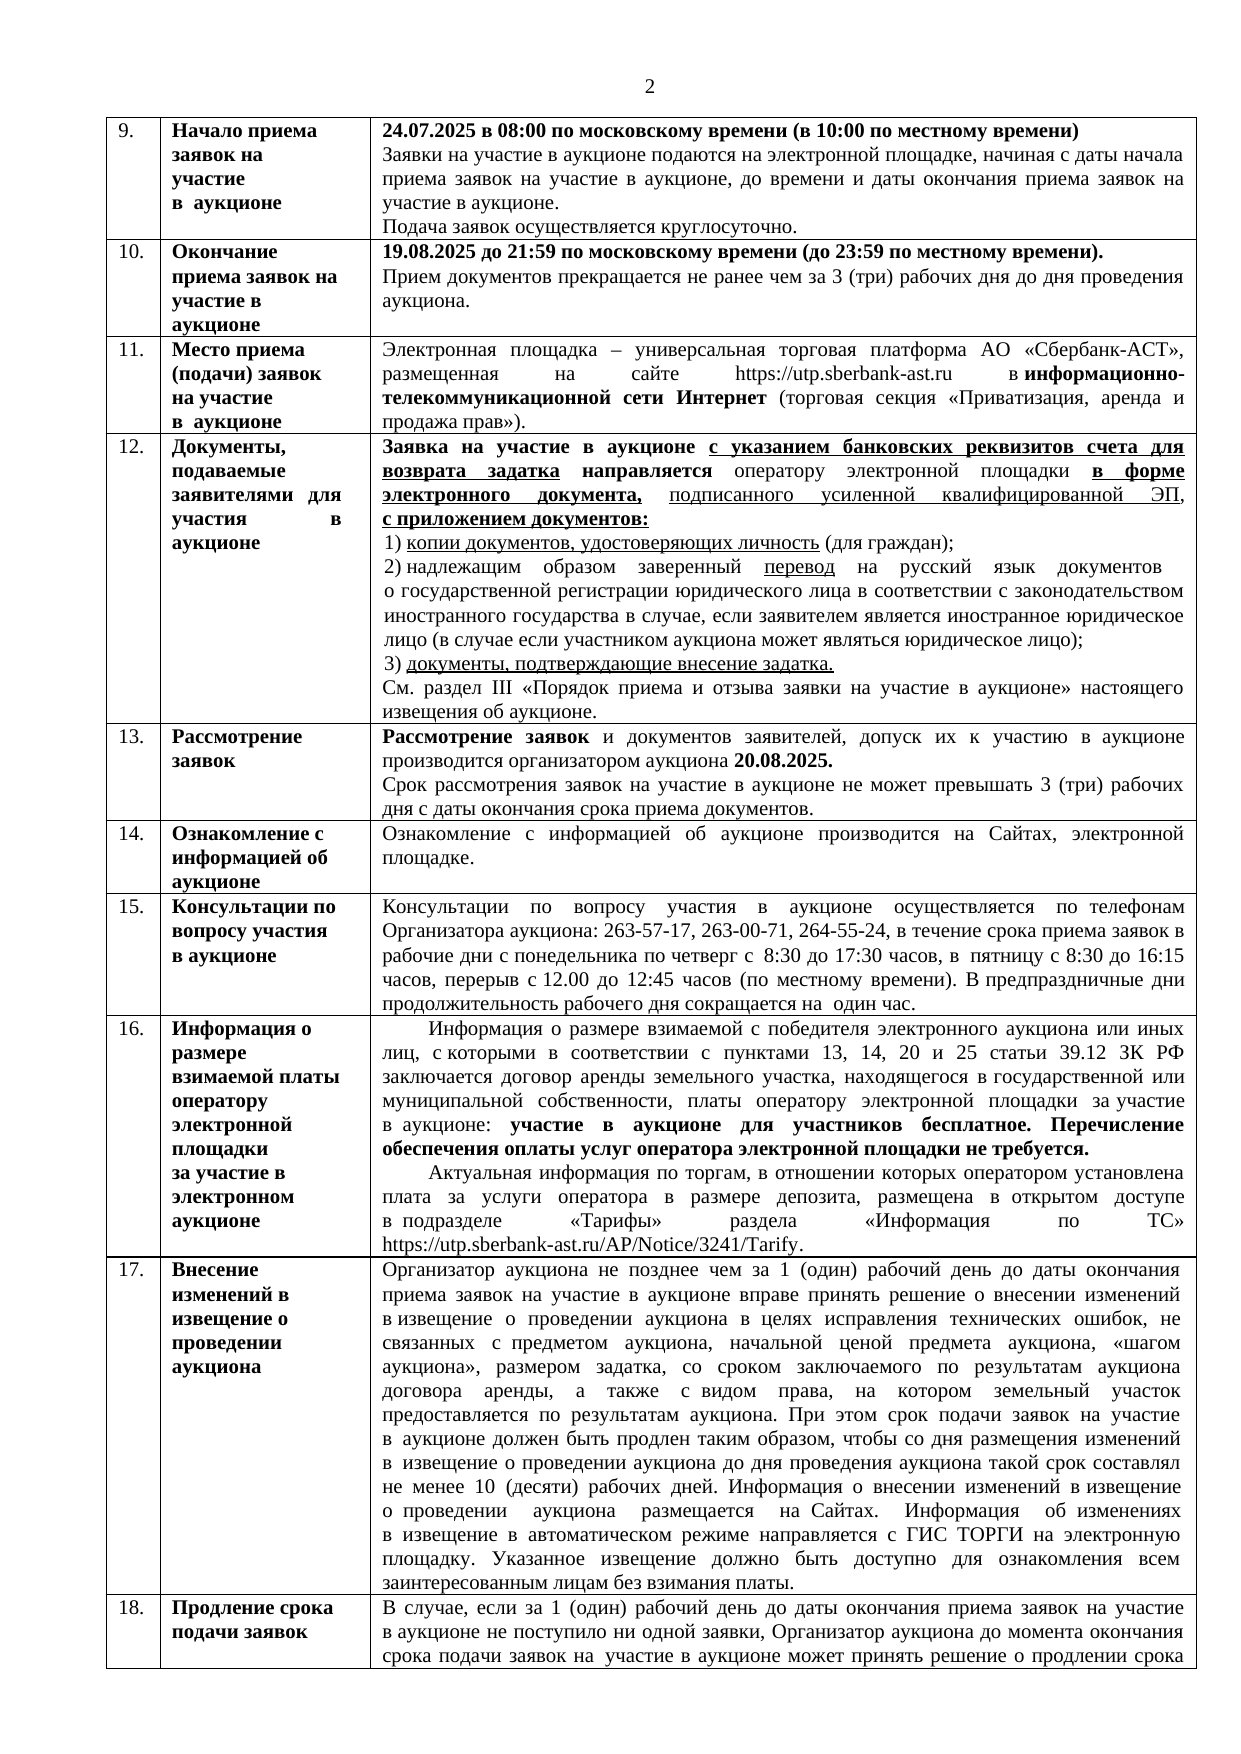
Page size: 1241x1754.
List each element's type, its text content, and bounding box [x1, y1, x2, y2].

table_cell 24.07.2025 в 08:00 по московскому времени (в 10:00 по местному времени) Заявки на участие в аукционе подаются на электронной площадке, начиная с даты начала приема заявок на участие в аукционе, до времени и даты окончания приема заявок на участие в аукционе. Подача заявок осуществляется круглосуточно. [371, 118, 1196, 238]
table_cell Консультации по вопросу участия в аукционе осуществляется по телефонам Организатора аукциона: 263-57-17, 263-00-71, 264-55-24, в течение срока приема заявок в рабочие дни с понедельника по четверг с 8:30 до 17:30 часов, в пятницу с 8:30 до 16:15 часов, перерыв с 12.00 до 12:45 часов (по местному времени). В предпраздничные дни продолжительность рабочего дня сокращается на один час. [371, 894, 1196, 1015]
table_cell [107, 118, 160, 238]
table_cell Рассмотрение заявок и документов заявителей, допуск их к участию в аукционе производится организатором аукциона 20.08.2025. Срок рассмотрения заявок на участие в аукционе не может превышать 3 (три) рабочих дня с даты окончания срока приема документов. [371, 724, 1196, 820]
table_cell Информация о размере взимаемой платы оператору электронной площадки за участие в электронном аукционе [161, 1016, 370, 1256]
table_cell [107, 894, 160, 1015]
table_cell [107, 240, 160, 336]
table_cell [107, 1016, 160, 1256]
table_cell Документы, подаваемые заявителями для участия в аукционе [161, 434, 370, 723]
table_cell Ознакомление с информацией об аукционе [161, 821, 370, 893]
table_cell Электронная площадка – универсальная торговая платформа АО «Сбербанк-АСТ», размещенная на сайте https://utp.sberbank-ast.ru в информационно-телекоммуникационной сети Интернет (торговая секция «Приватизация, аренда и продажа прав»). [371, 337, 1196, 433]
table_cell Рассмотрение заявок [161, 724, 370, 820]
table_cell Окончание приема заявок на участие в аукционе [161, 240, 370, 336]
table_cell Организатор аукциона не позднее чем за 1 (один) рабочий день до даты окончания приема заявок на участие в аукционе вправе принять решение о внесении изменений в извещение о проведении аукциона в целях исправления технических ошибок, не связанных с предметом аукциона, начальной ценой предмета аукциона, «шагом аукциона», размером задатка, со сроком заключаемого по результатам аукциона договора аренды, а также с видом права, на котором земельный участок предоставляется по результатам аукциона. При этом срок подачи заявок на участие в аукционе должен быть продлен таким образом, чтобы со дня размещения изменений в извещение о проведении аукциона до дня проведения аукциона такой срок составлял не менее 10 (десяти) рабочих дней. Информация о внесении изменений в извещение о проведении аукциона размещается на Сайтах. Информация об изменениях в извещение в автоматическом режиме направляется с ГИС ТОРГИ на электронную площадку. Указанное извещение должно быть доступно для ознакомления всем заинтересованным лицам без взимания платы. [371, 1258, 1196, 1594]
table_cell Информация о размере взимаемой с победителя электронного аукциона или иных лиц, с которыми в соответствии с пунктами 13, 14, 20 и 25 статьи 39.12 ЗК РФ заключается договор аренды земельного участка, находящегося в государственной или муниципальной собственности, платы оператору электронной площадки за участие в аукционе: участие в аукционе для участников бесплатное. Перечисление обеспечения оплаты услуг оператора электронной площадки не требуется. Актуальная информация по торгам, в отношении которых оператором установлена плата за услуги оператора в размере депозита, размещена в открытом доступе в подразделе «Тарифы» раздела «Информация по ТС» https://utp.sberbank-ast.ru/AP/Notice/3241/Tarify. [371, 1016, 1196, 1256]
table_cell [107, 821, 160, 893]
table_cell [107, 1595, 160, 1667]
table_cell Заявка на участие в аукционе с указанием банковских реквизитов счета для возврата задатка направляется оператору электронной площадки в форме электронного документа, подписанного усиленной квалифицированной ЭП, с приложением документов: 1) копии документов, удостоверяющих личность (для граждан); 2) надлежащим образом заверенный перевод на русский язык документов о государственной регистрации юридического лица в соответствии с законодательством иностранного государства в случае, если заявителем является иностранное юридическое лицо (в случае если участником аукциона может являться юридическое лицо); 3) документы, подтверждающие внесение задатка. См. раздел III «Порядок приема и отзыва заявки на участие в аукционе» настоящего извещения об аукционе. [371, 434, 1196, 723]
table_cell Ознакомление с информацией об аукционе производится на Сайтах, электронной площадке. [371, 821, 1196, 893]
table_cell Начало приема заявок на участие в аукционе [161, 118, 370, 238]
table_cell [107, 724, 160, 820]
table_cell Место приема (подачи) заявок на участие в аукционе [161, 337, 370, 433]
table_cell [107, 1258, 160, 1594]
table_cell 19.08.2025 до 21:59 по московскому времени (до 23:59 по местному времени). Прием документов прекращается не ранее чем за 3 (три) рабочих дня до дня проведения аукциона. [371, 240, 1196, 336]
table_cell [371, 1595, 1196, 1667]
table_cell Консультации по вопросу участия в аукционе [161, 894, 370, 1015]
table_cell [107, 434, 160, 723]
table_cell [107, 337, 160, 433]
table_cell Внесение изменений в извещение о проведении аукциона [161, 1258, 370, 1594]
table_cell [161, 1595, 370, 1667]
